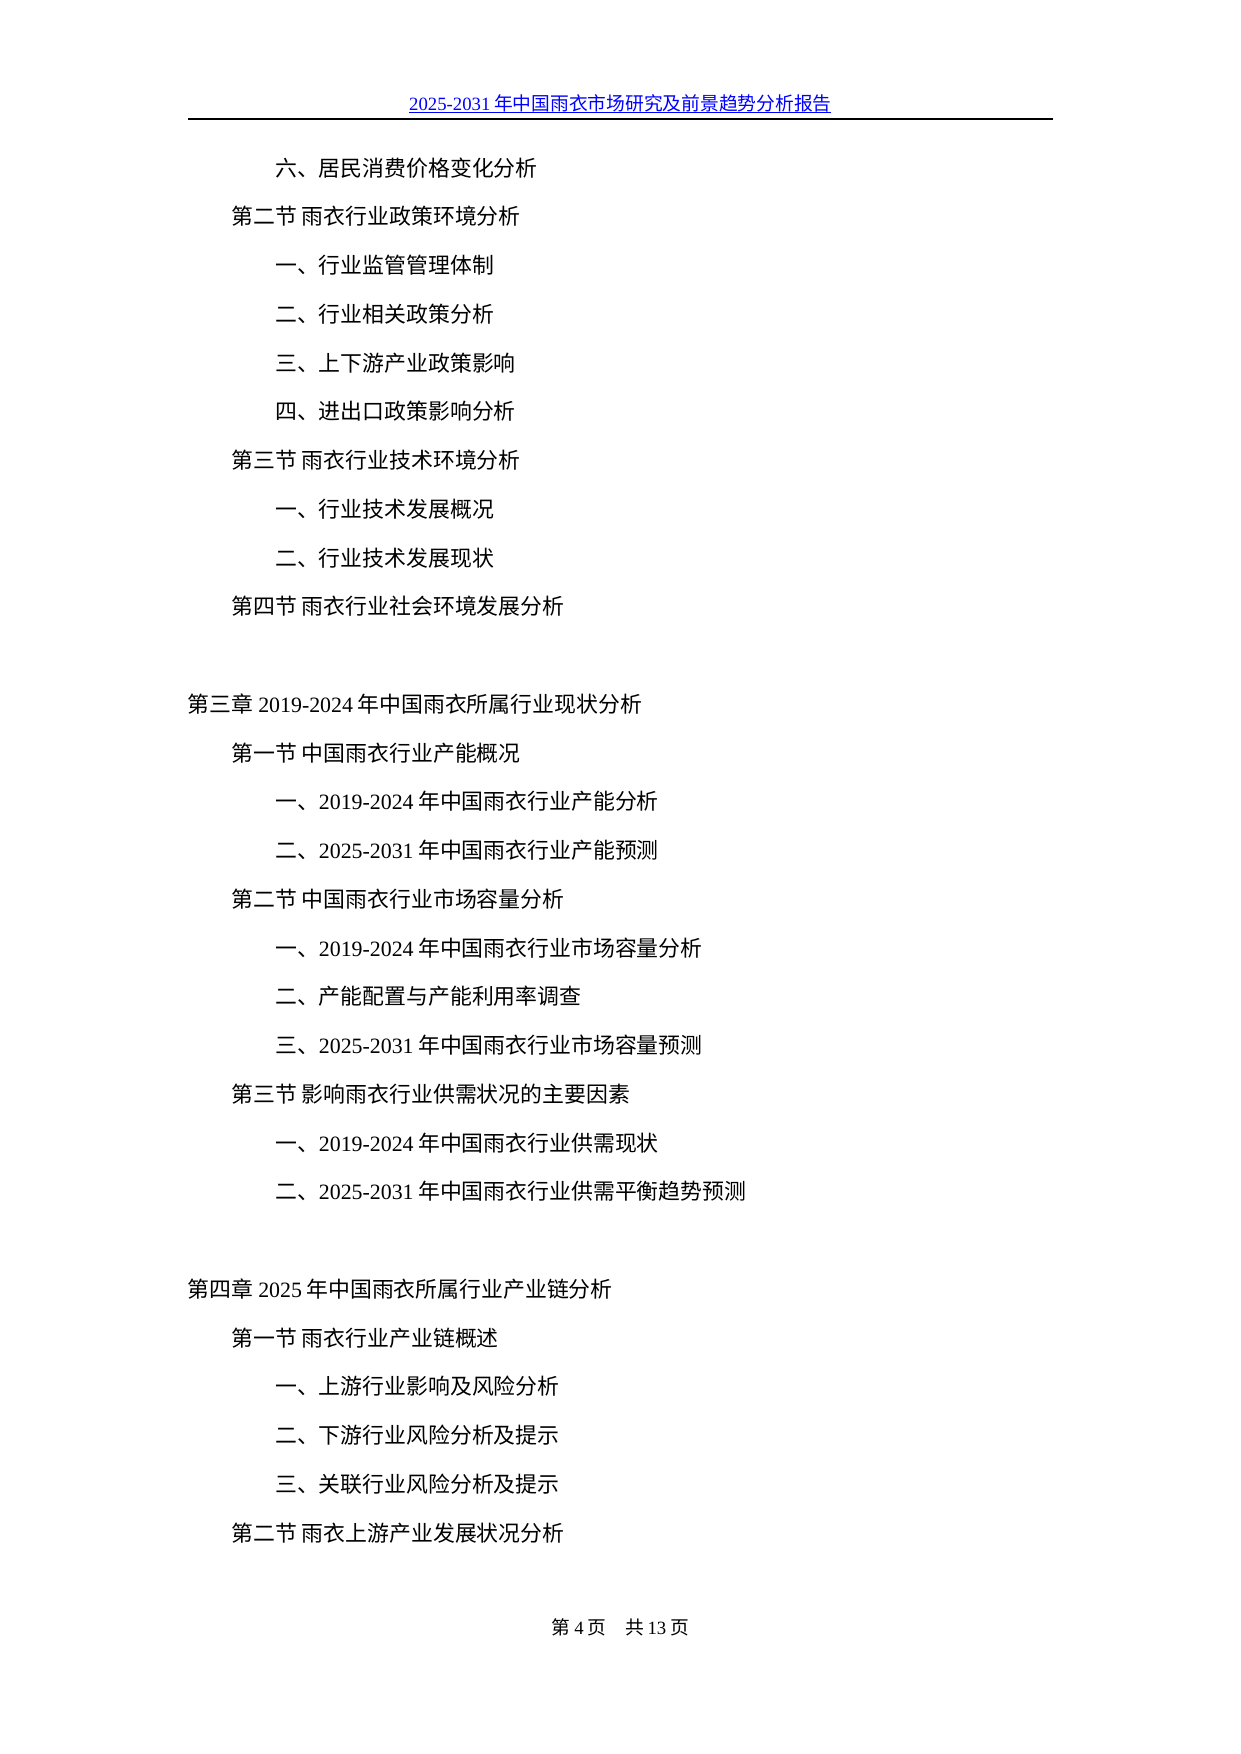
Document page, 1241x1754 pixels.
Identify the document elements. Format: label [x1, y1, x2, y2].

text [187, 150, 1053, 1548]
